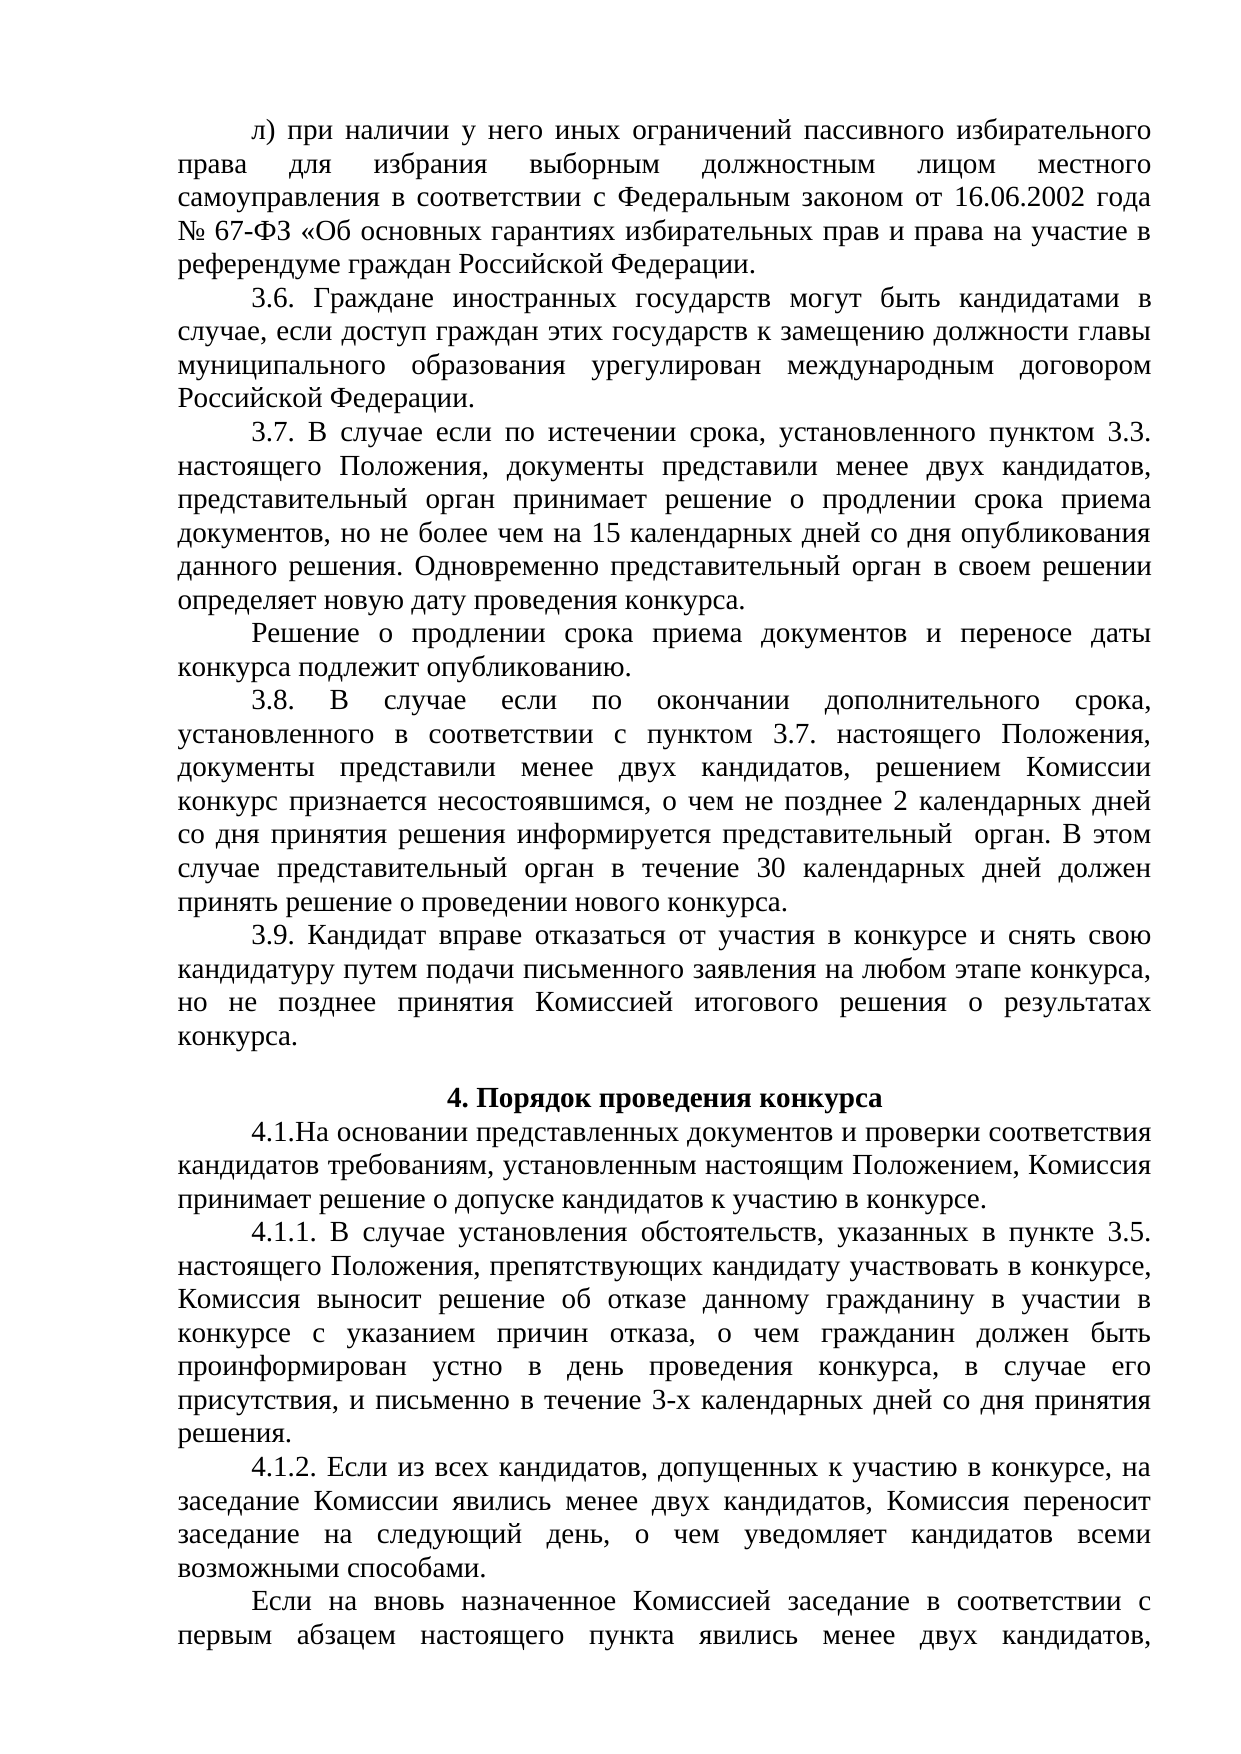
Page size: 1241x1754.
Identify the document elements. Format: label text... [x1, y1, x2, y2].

text 4.1.1. В случае установления обстоятельств, указанных в пункте 3.5. настоящего Положения, препятствующих кандидату участвовать в конкурсе, Комиссия выносит решение об отказе данному гражданину в участии в конкурсе с указанием причин отказа, о чем гражданин должен быть проинформирован устно в день проведения конкурса, в случае его присутствия, и письменно в течение 3-х календарных дней со дня принятия решения. [177, 1214, 1152, 1449]
text 3.6. Граждане иностранных государств могут быть кандидатами в случае, если доступ граждан этих государств к замещению должности главы муниципального образования урегулирован международным договором Российской Федерации. [177, 280, 1152, 414]
text 3.7. В случае если по истечении срока, установленного пунктом 3.3. настоящего Положения, документы представили менее двух кандидатов, представительный орган принимает решение о продлении срока приема документов, но не более чем на 15 календарных дней со дня опубликования данного решения. Одновременно представительный орган в своем решении определяет новую дату проведения конкурса. [177, 414, 1152, 615]
text Решение о продлении срока приема документов и переносе даты конкурса подлежит опубликованию. [177, 615, 1152, 682]
text 3.8. В случае если по окончании дополнительного срока, установленного в соответствии с пунктом 3.7. настоящего Положения, документы представили менее двух кандидатов, решением Комиссии конкурс признается несостоявшимся, о чем не позднее 2 календарных дней со дня принятия решения информируется представительный орган. В этом случае представительный орган в течение 30 календарных дней должен принять решение о проведении нового конкурса. [177, 682, 1152, 917]
text 4.1.2. Если из всех кандидатов, допущенных к участию в конкурсе, на заседание Комиссии явились менее двух кандидатов, Комиссия переносит заседание на следующий день, о чем уведомляет кандидатов всеми возможными способами. [177, 1449, 1152, 1583]
text л) при наличии у него иных ограничений пассивного избирательного права для избрания выборным должностным лицом местного самоуправления в соответствии с Федеральным законом от 16.06.2002 года № 67-ФЗ «Об основных гарантиях избирательных прав и права на участие в референдуме граждан Российской Федерации. [177, 112, 1152, 280]
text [177, 1583, 1152, 1650]
text 4. Порядок проведения конкурса [177, 1080, 1152, 1114]
text 3.9. Кандидат вправе отказаться от участия в конкурсе и снять свою кандидатуру путем подачи письменного заявления на любом этапе конкурса, но не позднее принятия Комиссией итогового решения о результатах конкурса. [177, 917, 1152, 1051]
text 4.1.На основании представленных документов и проверки соответствия кандидатов требованиям, установленным настоящим Положением, Комиссия принимает решение о допуске кандидатов к участию в конкурсе. [177, 1114, 1152, 1214]
